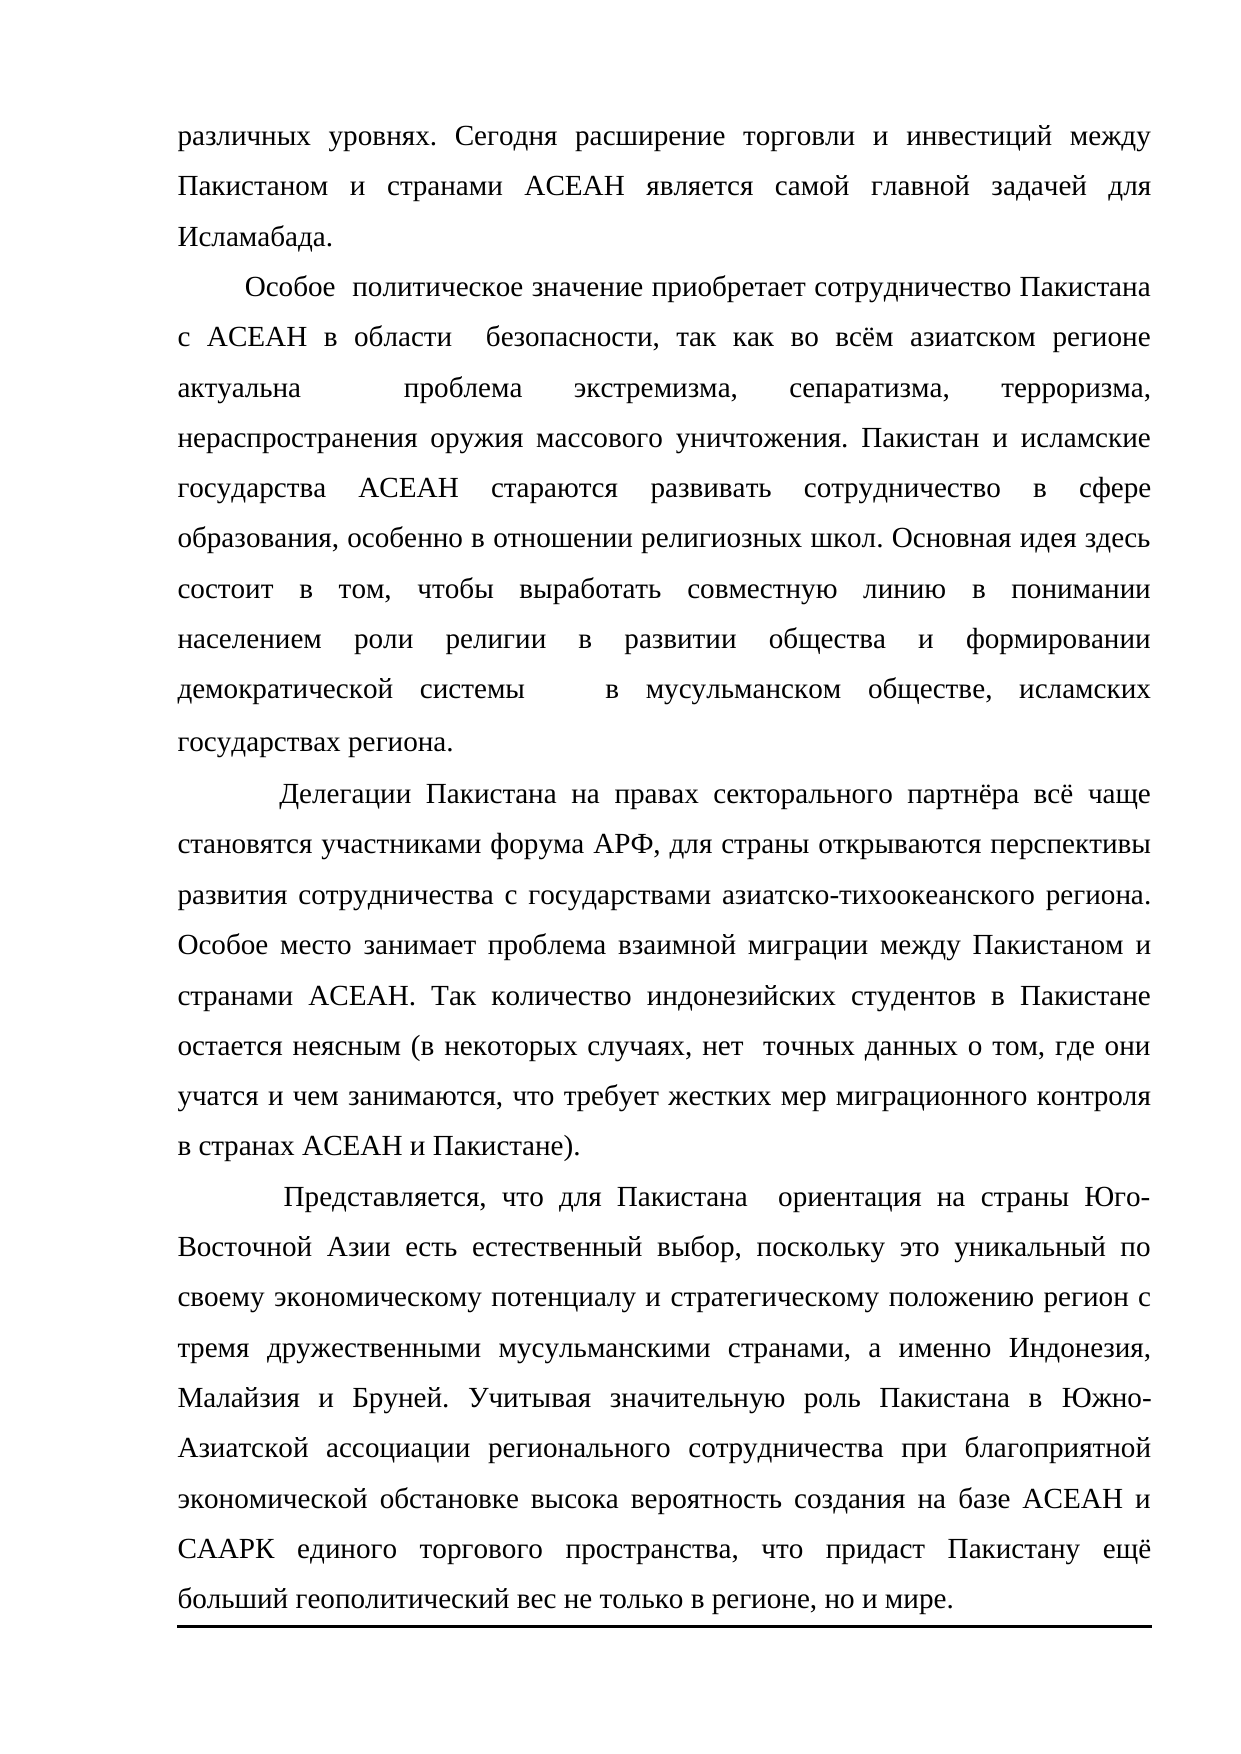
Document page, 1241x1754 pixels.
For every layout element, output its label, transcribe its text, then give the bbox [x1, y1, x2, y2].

text Особое политическое значение приобретает сотрудничество Пакистана с АСЕАН в области безопасности, так как во всём азиатском регионе актуальна проблема экстремизма, сепаратизма, терроризма, нераспространения оружия массового уничтожения. Пакистан и исламские государства АСЕАН стараются развивать сотрудничество в сфере образования, особенно в отношении религиозных школ. Основная идея здесь состоит в том, чтобы выработать совместную линию в понимании населением роли религии в развитии общества и формировании демократической системы в мусульманском обществе, исламских государствах региона. [177, 269, 1152, 758]
text Делегации Пакистана на правах секторального партнёра всё чаще становятся участниками форума АРФ, для страны открываются перспективы развития сотрудничества с государствами азиатско-тихоокеанского региона. Особое место занимает проблема взаимной миграции между Пакистаном и странами АСЕАН. Так количество индонезийских студентов в Пакистане остается неясным (в некоторых случаях, нет точных данных о том, где они учатся и чем занимаются, что требует жестких мер миграционного контроля в странах АСЕАН и Пакистане). [177, 776, 1152, 1162]
text Представляется, что для Пакистана ориентация на страны Юго-Восточной Азии есть естественный выбор, поскольку это уникальный по своему экономическому потенциалу и стратегическому положению регион с тремя дружественными мусульманскими странами, а именно Индонезия, Малайзия и Бруней. Учитывая значительную роль Пакистана в Южно-Азиатской ассоциации регионального сотрудничества при благоприятной экономической обстановке высока вероятность создания на базе АСЕАН и СААРК единого торгового пространства, что придаст Пакистану ещё больший геополитический вес не только в регионе, но и мире. [177, 1179, 1152, 1625]
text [177, 118, 1152, 252]
